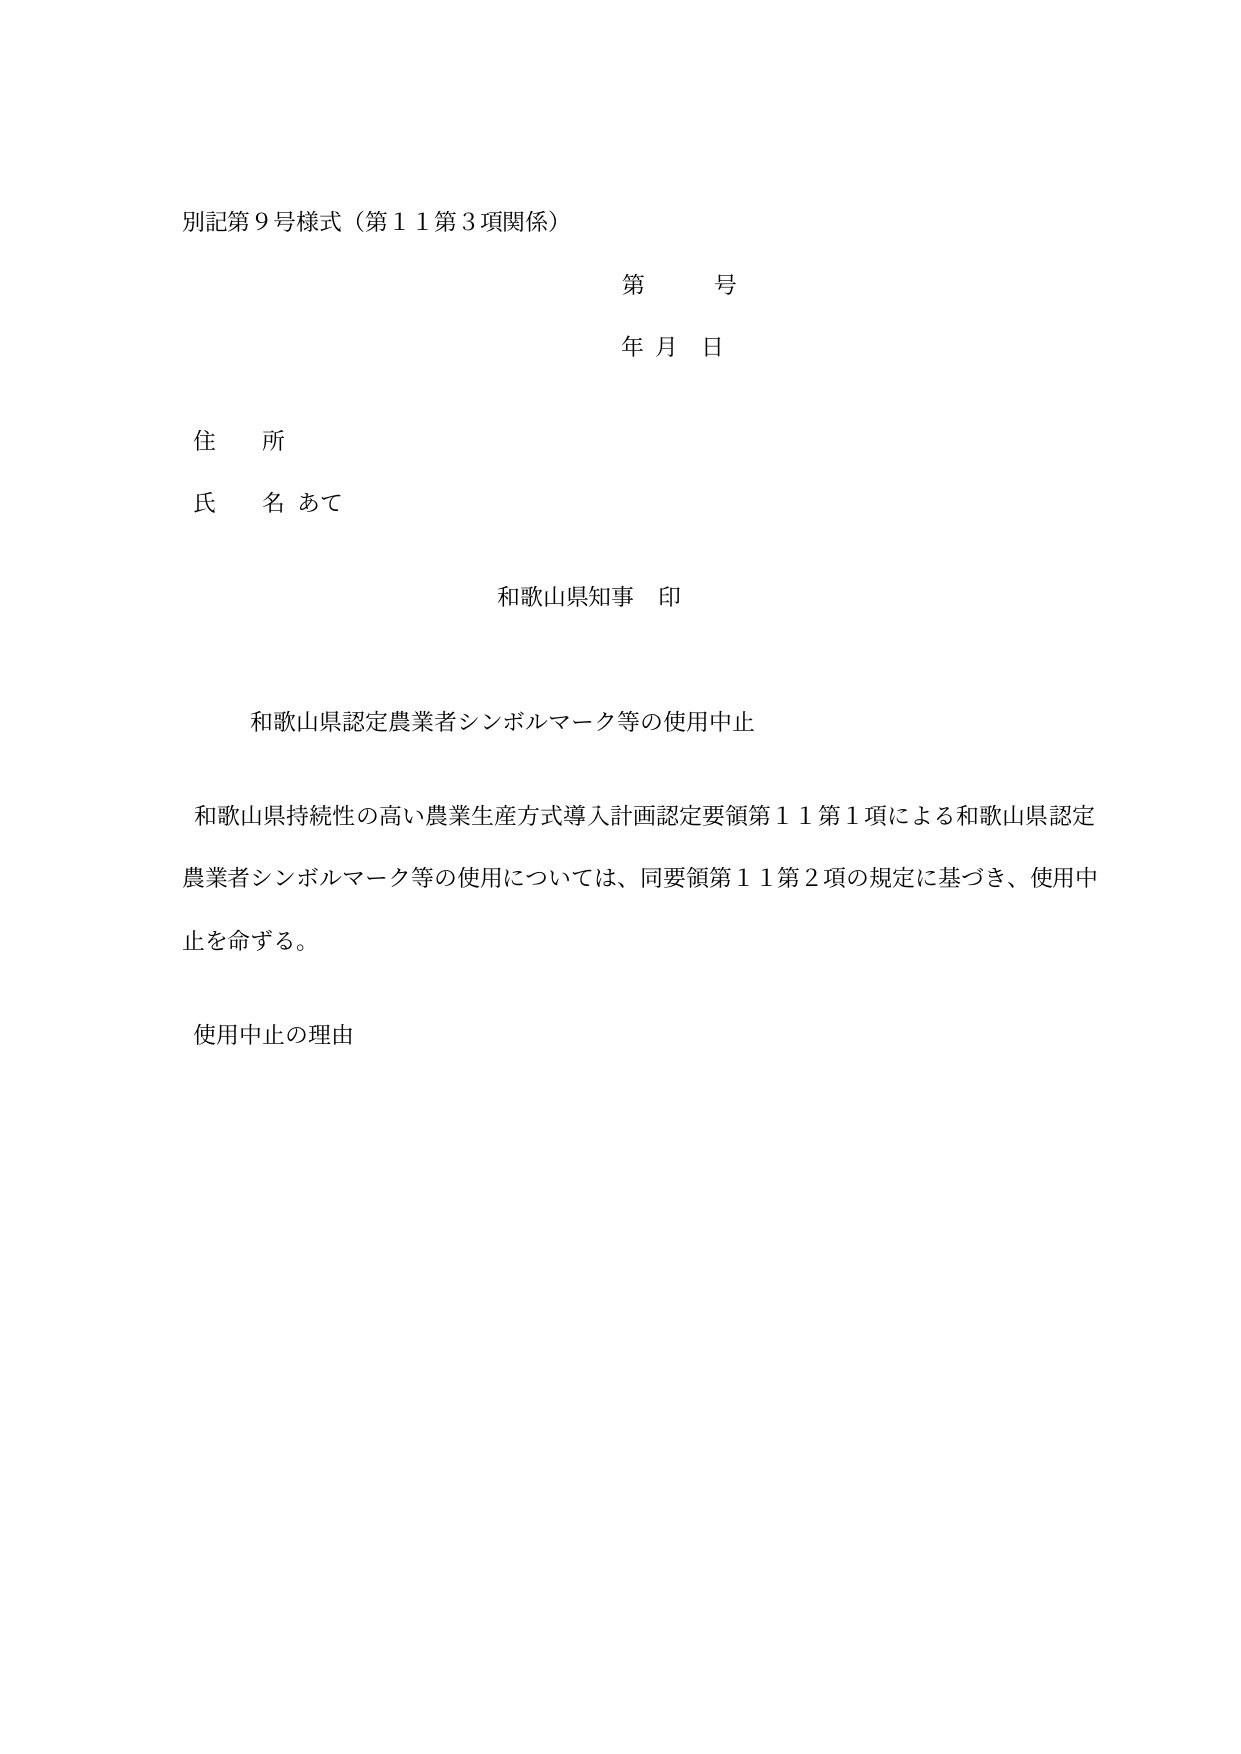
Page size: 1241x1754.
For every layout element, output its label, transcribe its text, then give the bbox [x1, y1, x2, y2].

text 別記第９号様式（第１１第３項関係） [182, 189, 1098, 252]
text 住 所 [182, 408, 1098, 471]
text 使用中止の理由 [182, 1002, 1098, 1064]
text 第 号 [182, 252, 1098, 314]
text 和歌山県持続性の高い農業生産方式導入計画認定要領第１１第１項による和歌山県認定農業者シンボルマーク等の使用については、同要領第１１第２項の規定に基づき、使用中止を命ずる。 [182, 783, 1098, 971]
text 年 月 日 [182, 314, 1098, 377]
text 和歌山県認定農業者シンボルマーク等の使用中止 [182, 689, 1098, 752]
text 氏 名 あて [182, 471, 1098, 533]
text 和歌山県知事 印 [182, 564, 1098, 627]
